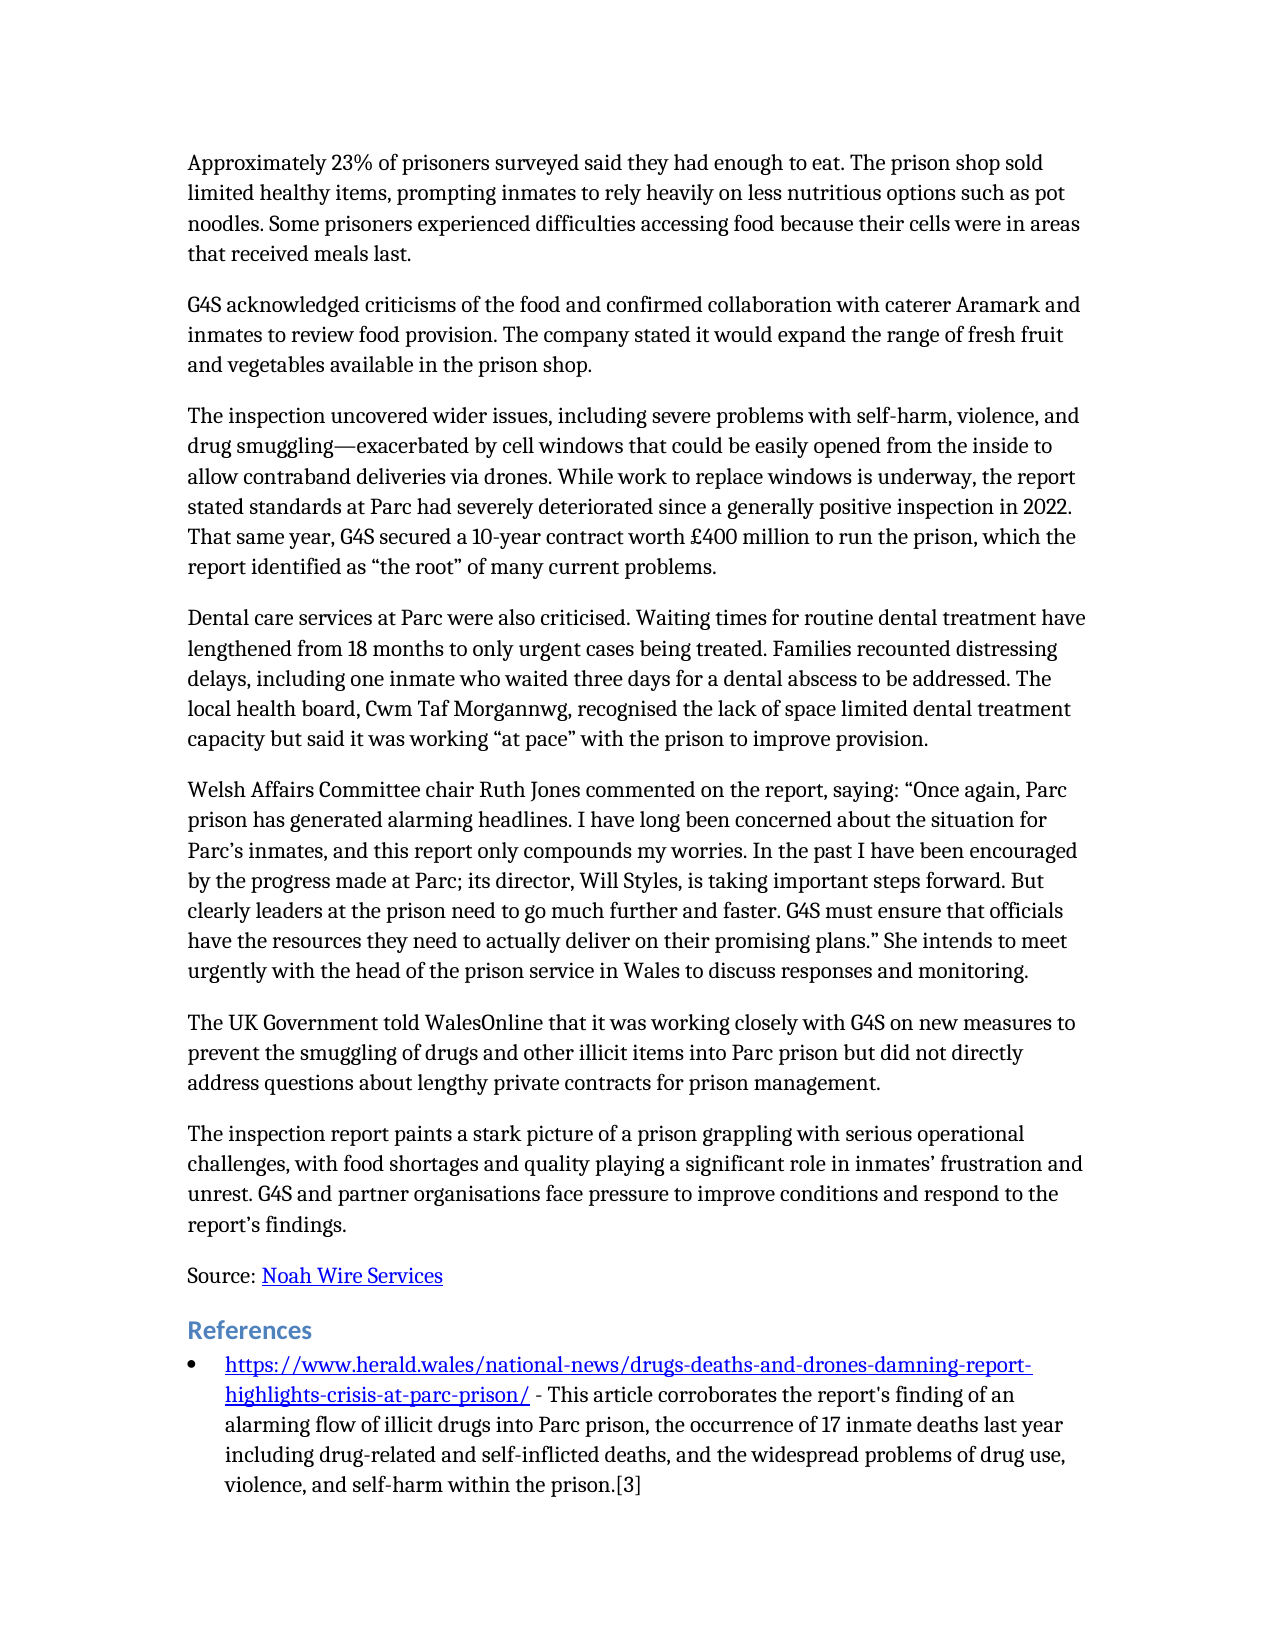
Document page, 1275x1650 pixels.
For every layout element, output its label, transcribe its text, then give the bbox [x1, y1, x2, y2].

text Source: Noah Wire Services [187, 1262, 1087, 1289]
text The inspection report paints a stark picture of a prison grappling with serious operational challenges, with food shortages and quality playing a significant role in inmates’ frustration and unrest. G4S and partner organisations face pressure to improve conditions and respond to the report’s findings. [187, 1121, 1087, 1238]
text The inspection uncovered wider issues, including severe problems with self-harm, violence, and drug smuggling—exacerbated by cell windows that could be easily opened from the inside to allow contraband deliveries via drones. While work to replace windows is underway, the report stated standards at Parc had severely deteriorated since a generally positive inspection in 2022. That same year, G4S secured a 10-year contract worth £400 million to run the prison, which the report identified as “the root” of many current problems. [187, 403, 1087, 581]
text Welsh Affairs Committee chair Ruth Jones commented on the report, saying: “Once again, Parc prison has generated alarming headlines. I have long been concerned about the situation for Parc’s inmates, and this report only compounds my worries. In the past I have been encouraged by the progress made at Parc; its director, Will Styles, is taking important steps forward. But clearly leaders at the prison need to go much further and faster. G4S must ensure that officials have the resources they need to actually deliver on their promising plans.” She intends to meet urgently with the head of the prison service in Wales to discuss responses and monitoring. [187, 777, 1087, 985]
text G4S acknowledged criticisms of the food and confirmed collaboration with caterer Aramark and inmates to review food provision. The company stated it would expand the range of fresh fruit and vegetables available in the prison shop. [187, 292, 1087, 378]
text Approximately 23% of prisoners surveyed said they had enough to eat. The prison shop sold limited healthy items, prompting inmates to rely heavily on less nutritious options such as pot noodles. Some prisoners experienced difficulties accessing food because their cells were in areas that received meals last. [187, 150, 1087, 267]
text The UK Government told WalesOnline that it was working closely with G4S on new measures to prevent the smuggling of drugs and other illicit items into Parc prison but did not directly address questions about lengthy private contracts for prison management. [187, 1009, 1087, 1096]
text Dental care services at Parc were also criticised. Waiting times for routine dental treatment have lengthened from 18 months to only urgent cases being treated. Families recounted distressing delays, including one inmate who waited three days for a dental abscess to be addressed. The local health board, Cwm Taf Morgannwg, recognised the lack of space limited dental treatment capacity but said it was working “at pace” with the prison to improve provision. [187, 605, 1087, 752]
subtitle References [187, 1313, 1087, 1347]
list https://www.herald.wales/national-news/drugs-deaths-and-drones-damning-report-highlights-crisis-at-parc-prison/ - This article corroborates the report's finding of an alarming flow of illicit drugs into Parc prison, the occurrence of 17 inmate deaths last year including drug-related and self-inflicted deaths, and the widespread problems of drug use, violence, and self-harm within the prison.[3] [187, 1351, 1087, 1499]
